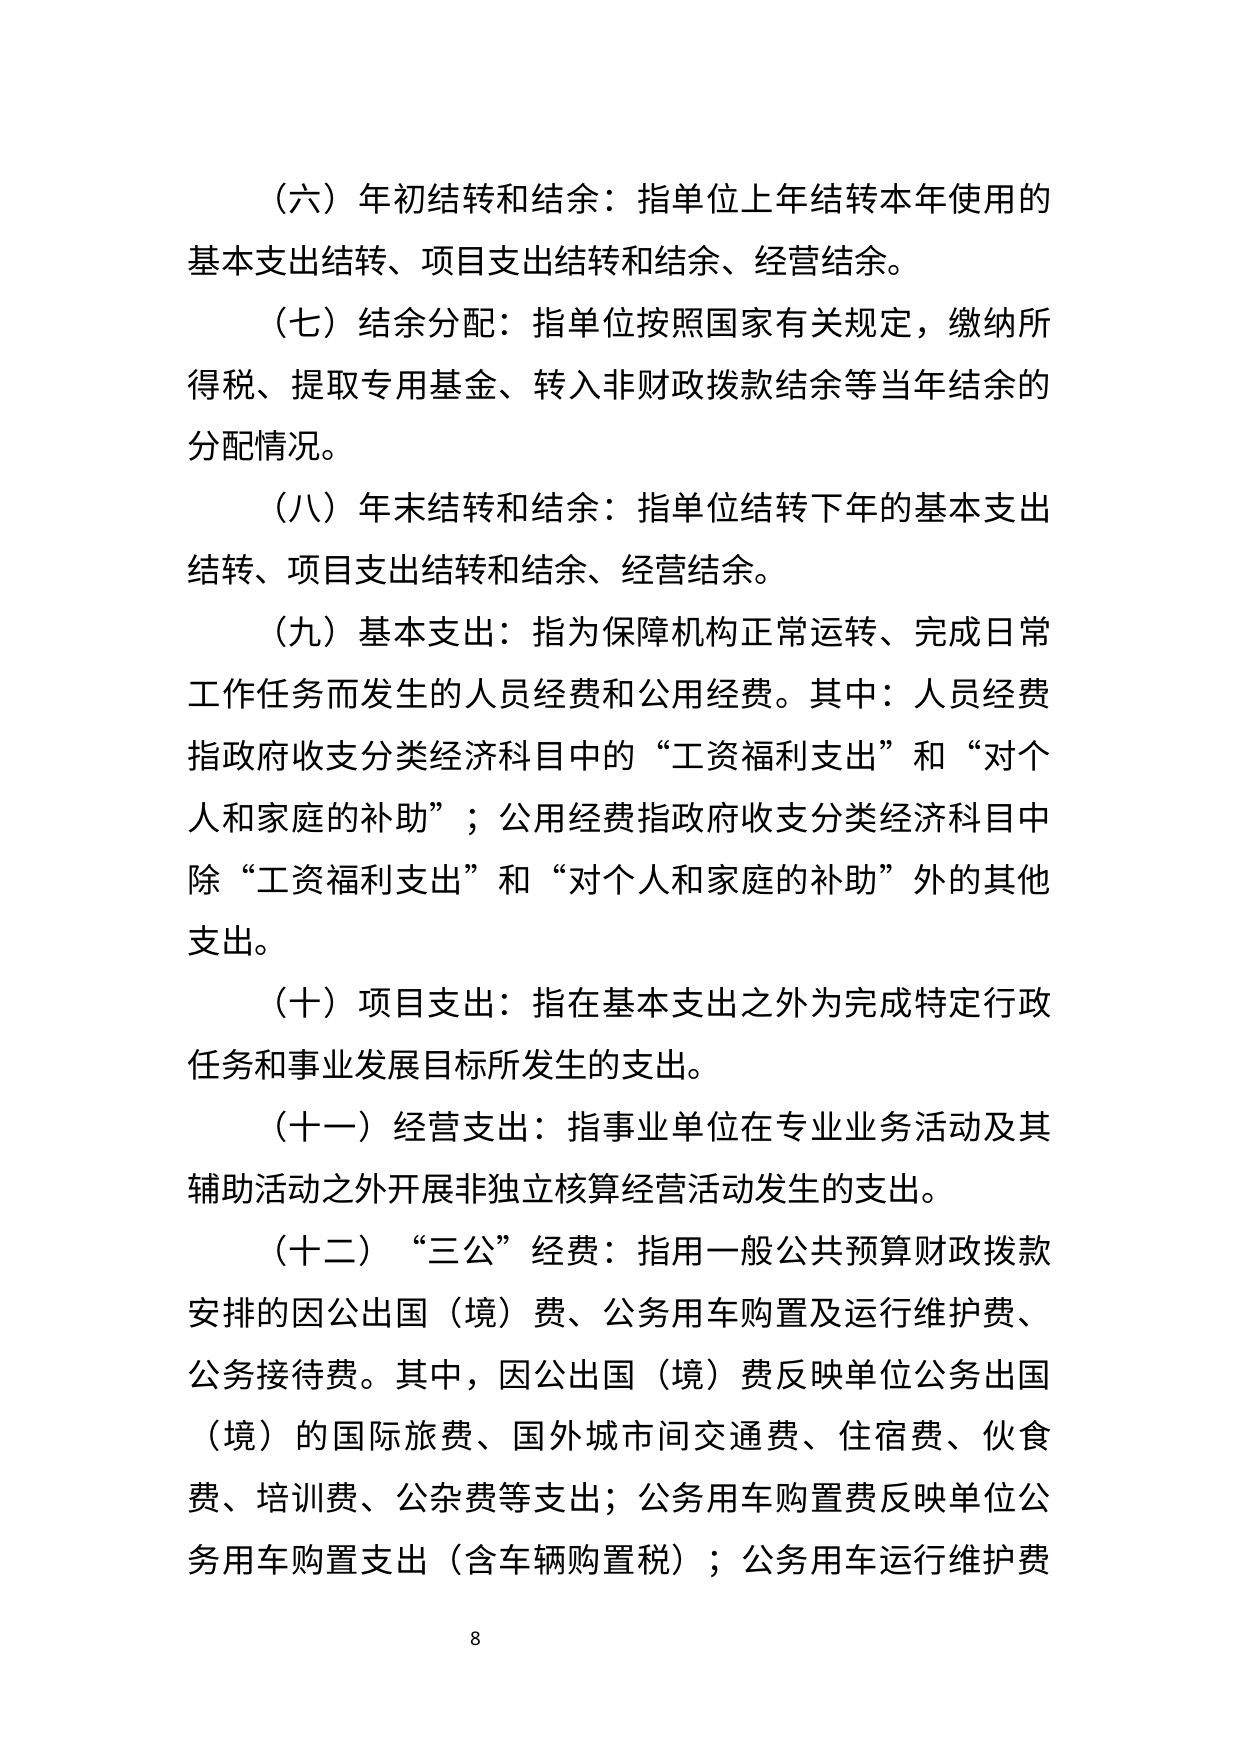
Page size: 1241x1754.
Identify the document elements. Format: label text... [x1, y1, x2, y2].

text （九）基本支出：指为保障机构正常运转、完成日常工作任务而发生的人员经费和公用经费。其中：人员经费指政府收支分类经济科目中的“工资福利支出”和“对个人和家庭的补助”；公用经费指政府收支分类经济科目中除“工资福利支出”和“对个人和家庭的补助”外的其他支出。 [187, 595, 1053, 966]
text （八）年末结转和结余：指单位结转下年的基本支出结转、项目支出结转和结余、经营结余。 [187, 471, 1053, 595]
text （七）结余分配：指单位按照国家有关规定，缴纳所得税、提取专用基金、转入非财政拨款结余等当年结余的分配情况。 [187, 286, 1053, 471]
text （十一）经营支出：指事业单位在专业业务活动及其辅助活动之外开展非独立核算经营活动发生的支出。 [187, 1090, 1053, 1214]
text （十）项目支出：指在基本支出之外为完成特定行政任务和事业发展目标所发生的支出。 [187, 966, 1053, 1090]
text （六）年初结转和结余：指单位上年结转本年使用的基本支出结转、项目支出结转和结余、经营结余。 [187, 162, 1053, 286]
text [187, 1214, 1053, 1585]
